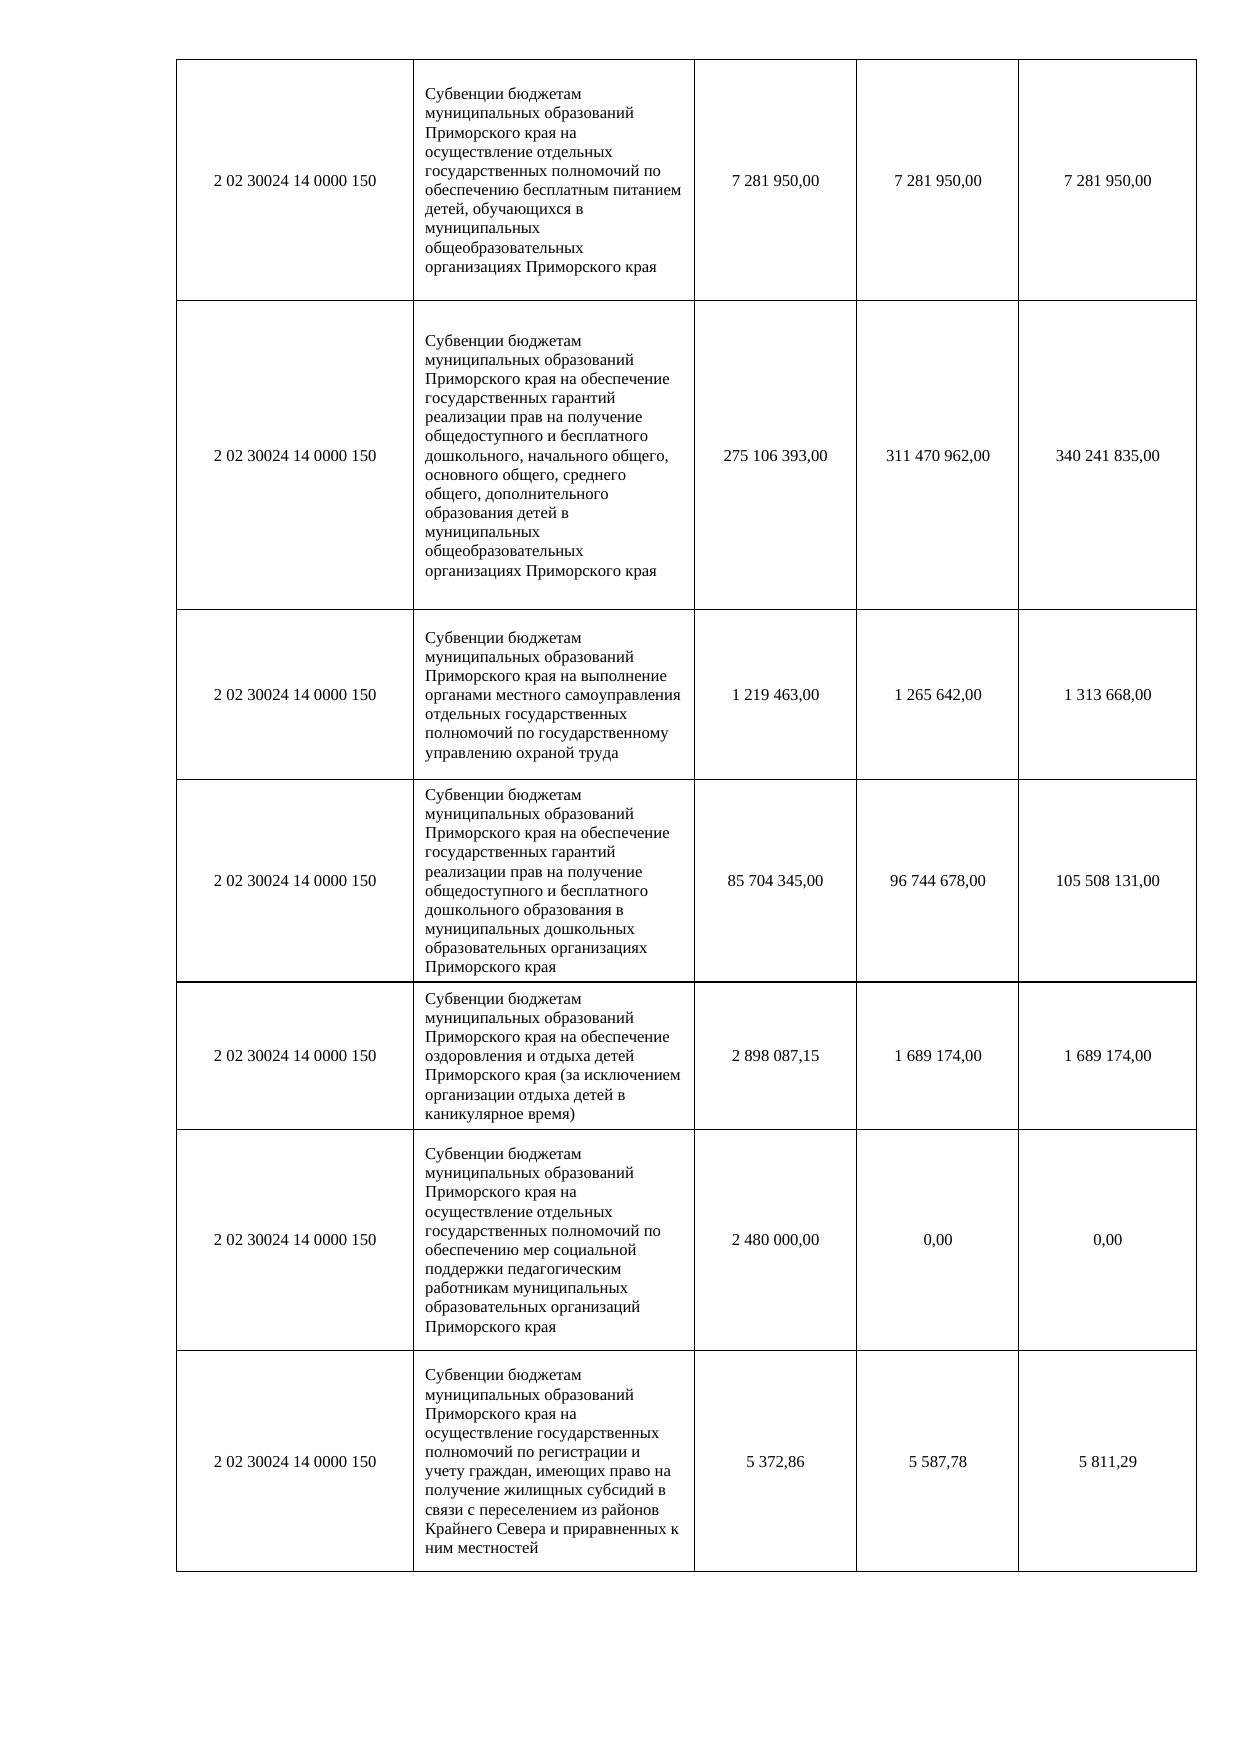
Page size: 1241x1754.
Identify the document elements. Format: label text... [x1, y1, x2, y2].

table_cell 7 281 950,00 [695, 60, 856, 300]
table_cell 7 281 950,00 [1019, 60, 1196, 300]
table_cell 1 219 463,00 [695, 610, 856, 779]
table_cell 2 02 30024 14 0000 150 [177, 301, 413, 609]
table_cell Субвенции бюджетам муниципальных образований Приморского края на осуществление государственных полномочий по регистрации и учету граждан, имеющих право на получение жилищных субсидий в связи с переселением из районов Крайнего Севера и приравненных к ним местностей [414, 1351, 694, 1571]
table_cell 275 106 393,00 [695, 301, 856, 609]
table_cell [177, 60, 413, 300]
table_cell 5 811,29 [1019, 1351, 1196, 1571]
table_cell 5 372,86 [695, 1351, 856, 1571]
table_cell 2 02 30024 14 0000 150 [177, 983, 413, 1129]
table_cell 2 898 087,15 [695, 983, 856, 1129]
table_cell 0,00 [857, 1130, 1018, 1350]
table_cell 1 689 174,00 [1019, 983, 1196, 1129]
table_cell Субвенции бюджетам муниципальных образований Приморского края на обеспечение государственных гарантий реализации прав на получение общедоступного и бесплатного дошкольного образования в муниципальных дошкольных образовательных организациях Приморского края [414, 780, 694, 981]
table_cell 85 704 345,00 [695, 780, 856, 981]
table_cell Субвенции бюджетам муниципальных образований Приморского края на осуществление отдельных государственных полномочий по обеспечению мер социальной поддержки педагогическим работникам муниципальных образовательных организаций Приморского края [414, 1130, 694, 1350]
table_cell 2 02 30024 14 0000 150 [177, 780, 413, 981]
table_cell 105 508 131,00 [1019, 780, 1196, 981]
table_cell Субвенции бюджетам муниципальных образований Приморского края на обеспечение оздоровления и отдыха детей Приморского края (за исключением организации отдыха детей в каникулярное время) [414, 983, 694, 1129]
table_cell 2 02 30024 14 0000 150 [177, 610, 413, 779]
table_cell 0,00 [1019, 1130, 1196, 1350]
table_cell 340 241 835,00 [1019, 301, 1196, 609]
table_cell 1 265 642,00 [857, 610, 1018, 779]
table_cell 2 02 30024 14 0000 150 [177, 1130, 413, 1350]
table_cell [177, 1351, 413, 1571]
table_cell Субвенции бюджетам муниципальных образований Приморского края на обеспечение государственных гарантий реализации прав на получение общедоступного и бесплатного дошкольного, начального общего, основного общего, среднего общего, дополнительного образования детей в муниципальных общеобразовательных организациях Приморского края [414, 301, 694, 609]
table_cell 5 587,78 [857, 1351, 1018, 1571]
table_cell 96 744 678,00 [857, 780, 1018, 981]
table_cell 2 480 000,00 [695, 1130, 856, 1350]
table_cell 1 313 668,00 [1019, 610, 1196, 779]
table_cell 311 470 962,00 [857, 301, 1018, 609]
table_cell 7 281 950,00 [857, 60, 1018, 300]
table_cell Субвенции бюджетам муниципальных образований Приморского края на выполнение органами местного самоуправления отдельных государственных полномочий по государственному управлению охраной труда [414, 610, 694, 779]
table_cell Субвенции бюджетам муниципальных образований Приморского края на осуществление отдельных государственных полномочий по обеспечению бесплатным питанием детей, обучающихся в муниципальных общеобразовательных организациях Приморского края [414, 60, 694, 300]
table_cell 1 689 174,00 [857, 983, 1018, 1129]
